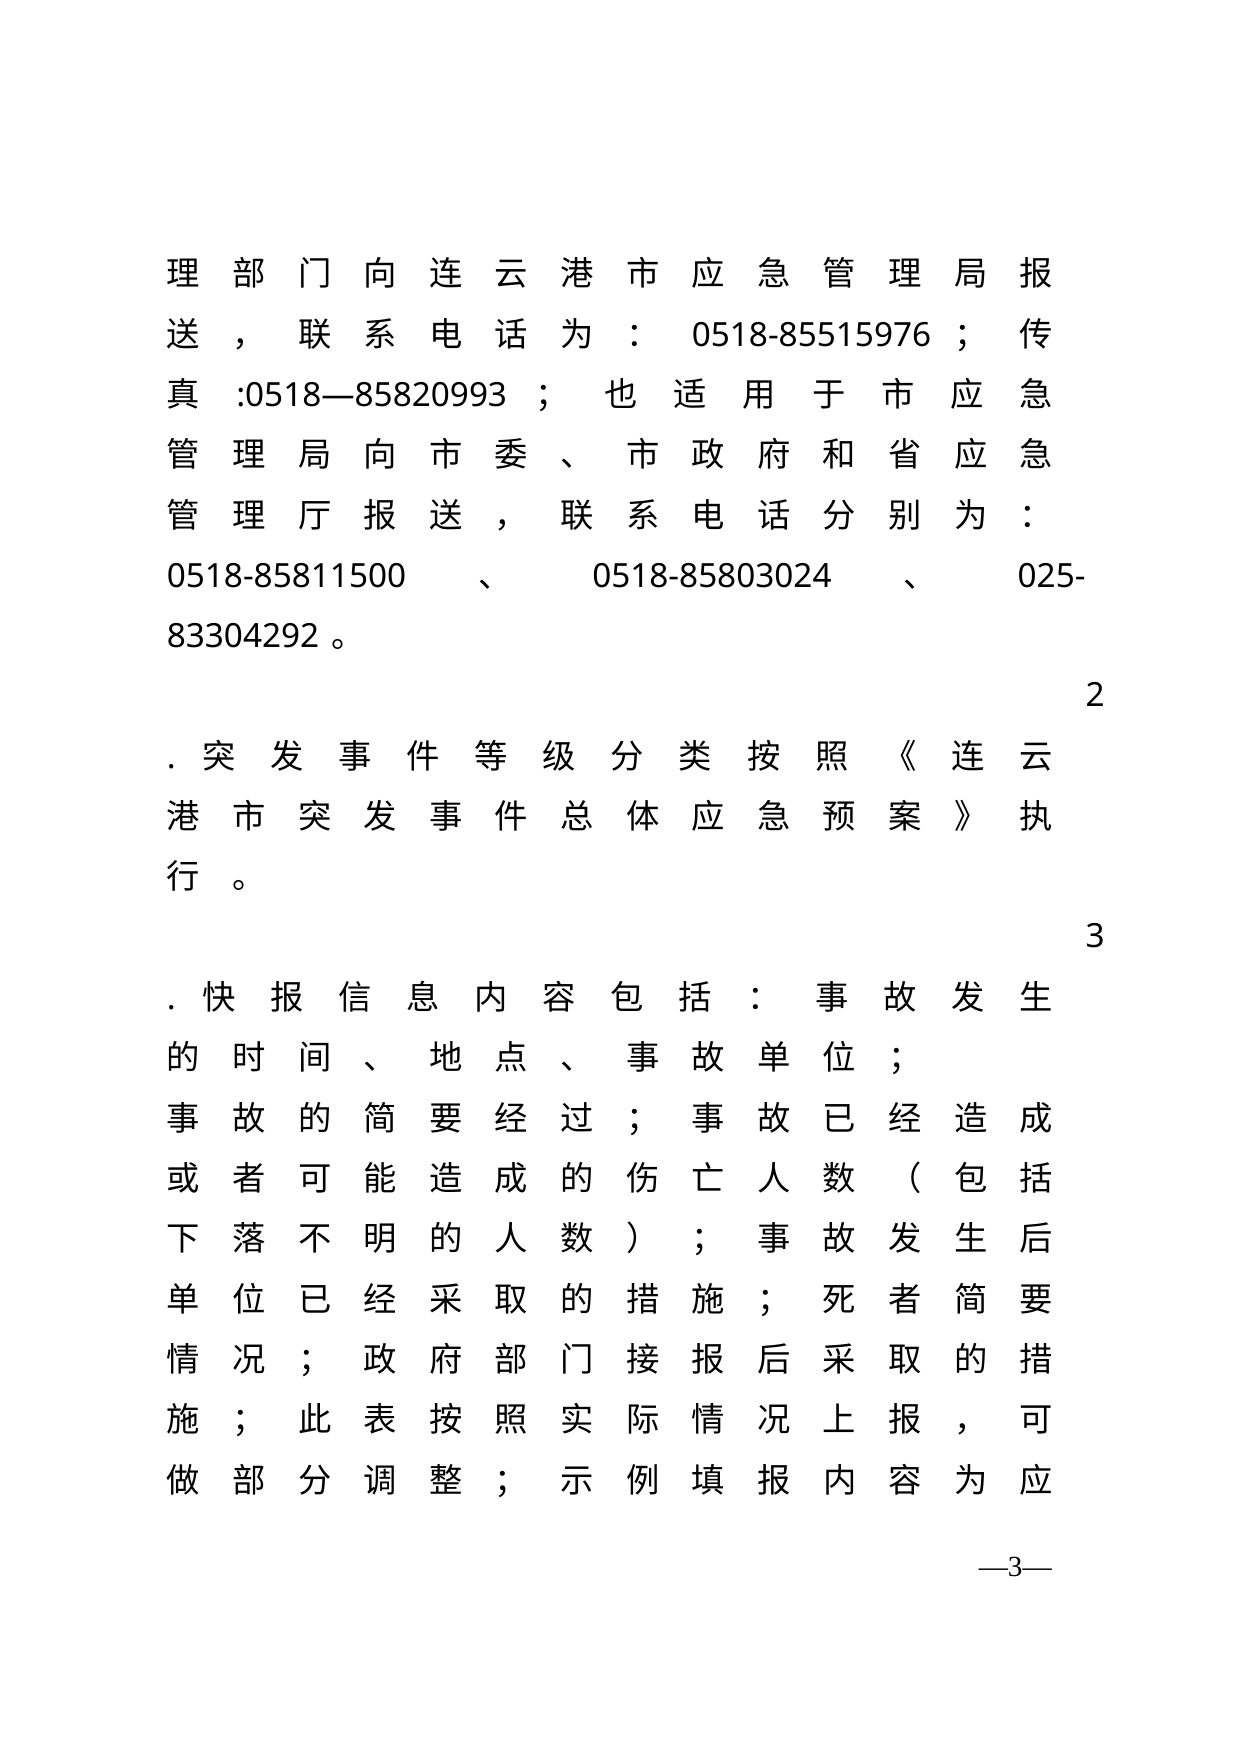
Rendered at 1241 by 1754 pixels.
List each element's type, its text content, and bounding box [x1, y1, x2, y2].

text 2.突发事件等级分类按照《连云港市突发事件总体应急预案》执行。 [167, 663, 1085, 904]
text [167, 1085, 1085, 1508]
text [167, 241, 1085, 663]
text 3.快报信息内容包括：事故发生的时间、地点、事故单位； [167, 904, 1085, 1085]
